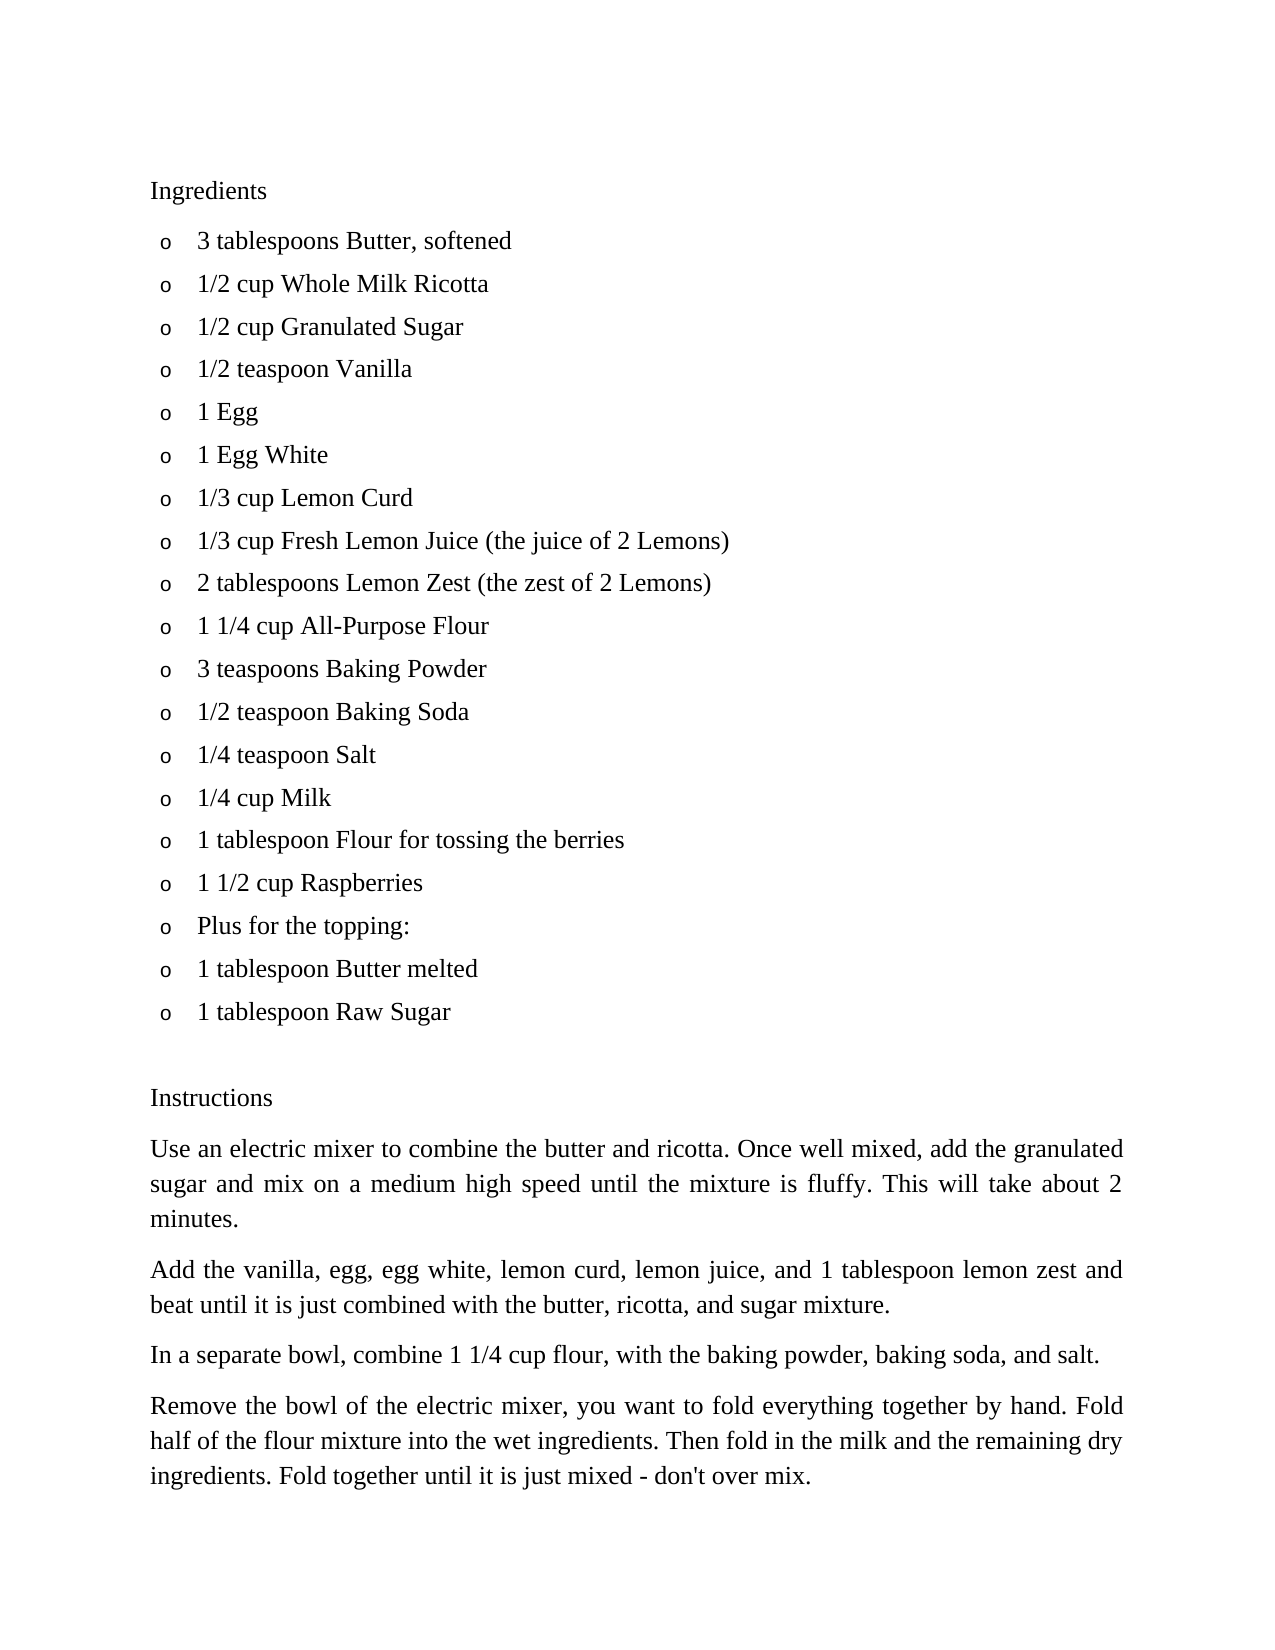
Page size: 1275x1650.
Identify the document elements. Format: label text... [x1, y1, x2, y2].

list 3 tablespoons Butter, softened [159, 221, 1125, 256]
list 3 teaspoons Baking Powder [159, 649, 1125, 684]
list 1/2 cup Whole Milk Ricotta [159, 263, 1125, 298]
list 1/2 teaspoon Baking Soda [159, 692, 1125, 727]
text Use an electric mixer to combine the butter and ricotta. Once well mixed, add the granulated sugar and mix on a medium high speed until the mixture is fluffy. This will take about 2 minutes. [150, 1128, 1125, 1233]
list 1/2 cup Granulated Sugar [159, 306, 1125, 341]
list 1/2 teaspoon Vanilla [159, 349, 1125, 384]
text Add the vanilla, egg, egg white, lemon curd, lemon juice, and 1 tablespoon lemon zest and beat until it is just combined with the butter, ricotta, and sugar mixture. [150, 1249, 1125, 1319]
subtitle Instructions [150, 1057, 1125, 1112]
subtitle Ingredients [150, 150, 1125, 205]
list 1 Egg White [159, 435, 1125, 470]
list 1/3 cup Fresh Lemon Juice (the juice of 2 Lemons) [159, 520, 1125, 555]
list 2 tablespoons Lemon Zest (the zest of 2 Lemons) [159, 563, 1125, 598]
list 1/3 cup Lemon Curd [159, 477, 1125, 512]
list 1 tablespoon Flour for tossing the berries [159, 820, 1125, 855]
text Remove the bowl of the electric mixer, you want to fold everything together by hand. Fold half of the flour mixture into the wet ingredients. Then fold in the milk and the remaining dry ingredients. Fold together until it is just mixed - don't over mix. [150, 1385, 1125, 1490]
list 1 tablespoon Raw Sugar [159, 991, 1125, 1026]
list 1/4 teaspoon Salt [159, 734, 1125, 769]
list 1 1/2 cup Raspberries [159, 863, 1125, 898]
list 1/4 cup Milk [159, 777, 1125, 812]
list Plus for the topping: [159, 906, 1125, 941]
list 1 tablespoon Butter melted [159, 948, 1125, 983]
text In a separate bowl, combine 1 1/4 cup flour, with the baking powder, baking soda, and salt. [150, 1334, 1125, 1369]
list 1 1/4 cup All-Purpose Flour [159, 606, 1125, 641]
list 1 Egg [159, 392, 1125, 427]
